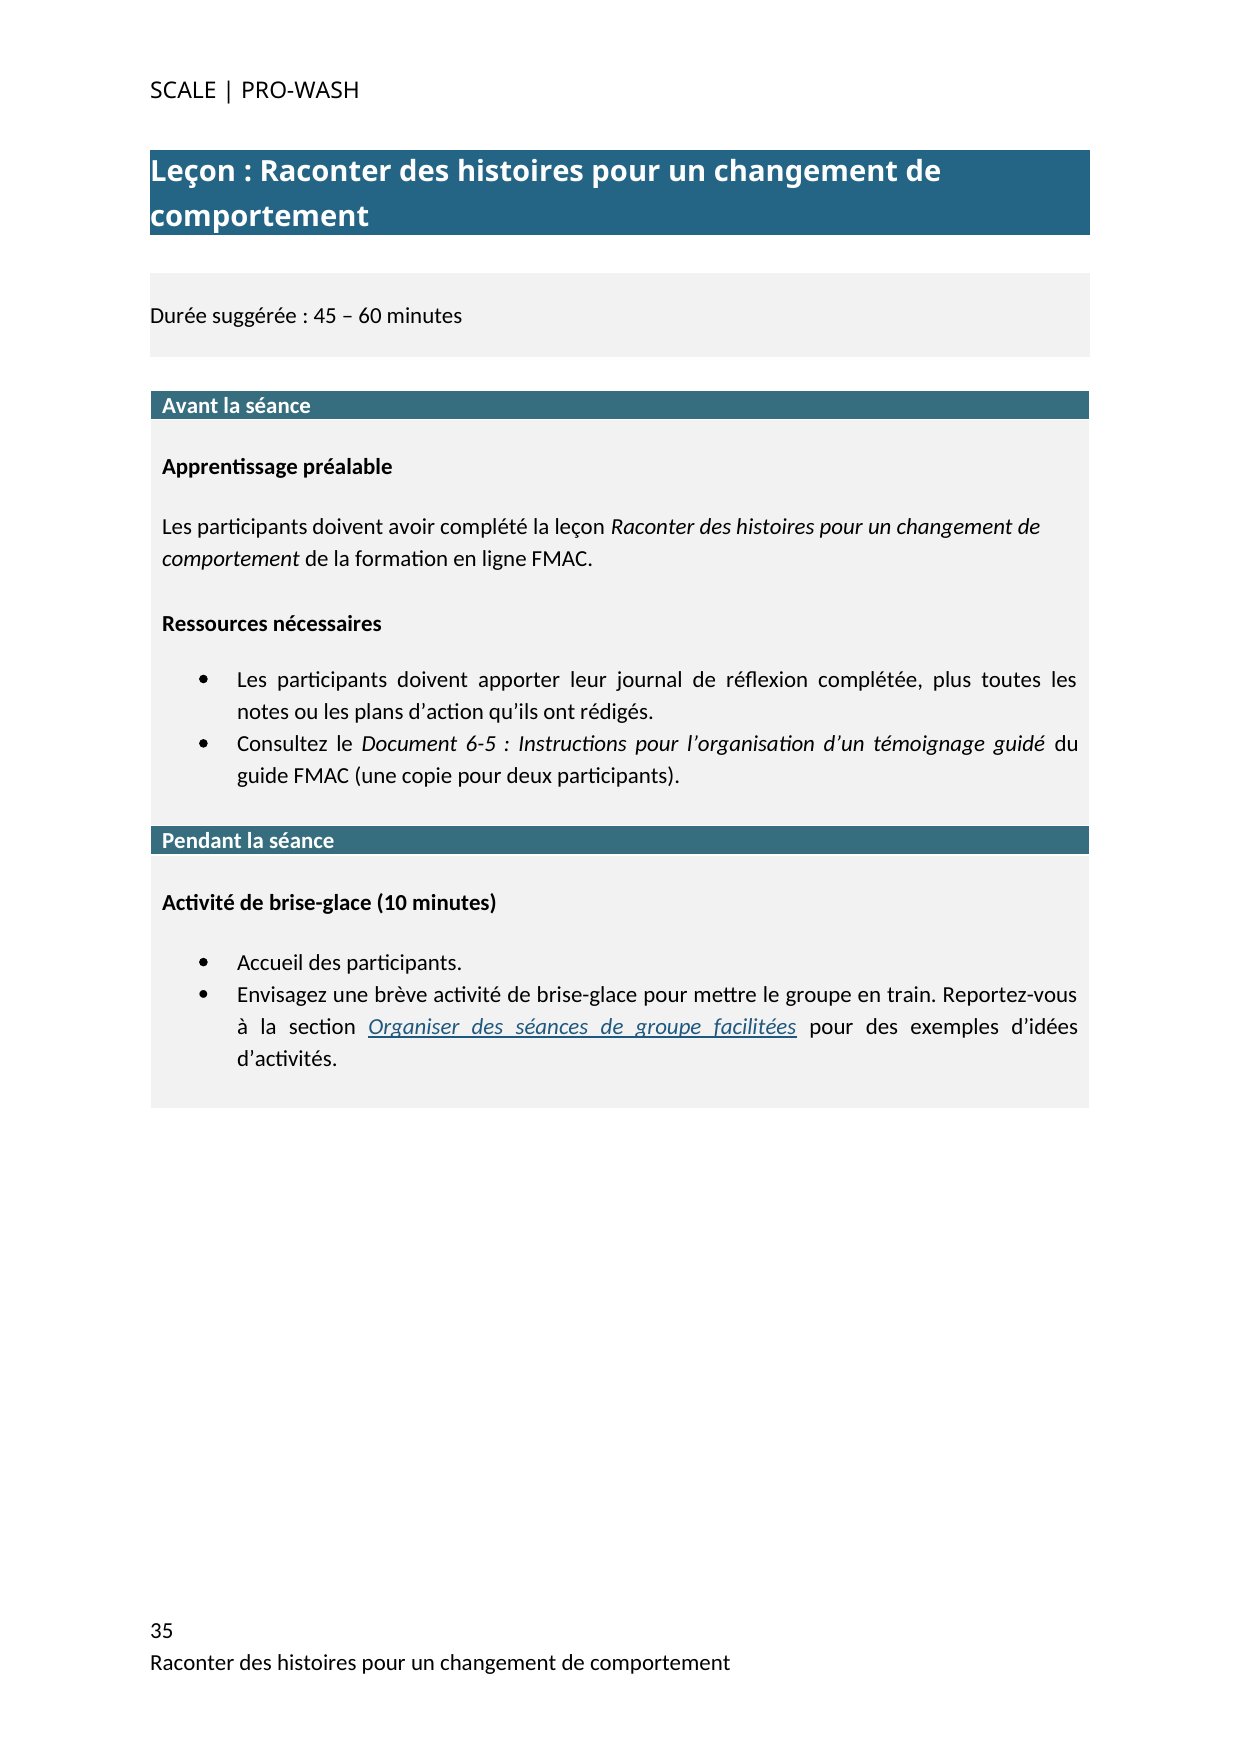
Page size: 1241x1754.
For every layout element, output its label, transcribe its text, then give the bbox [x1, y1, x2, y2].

text Durée suggérée : 45 – 60 minutes [150, 301, 1090, 329]
table_cell Apprentissage préalable Les participants doivent avoir complété la leçon Raconter des histoires pour un changement de comportement de la formation en ligne FMAC. Ressources nécessaires Les participants doivent apporter leur journal de réflexion complétée, plus toutes les notes ou les plans d’action qu’ils ont rédigés. Consultez le Document 6-5 : Instructions pour l’organisation d’un témoignage guidé du guide FMAC (une copie pour deux participants). [151, 420, 1089, 825]
table_cell Pendant la séance [151, 826, 1089, 854]
table_cell Activité de brise-glace (10 minutes) Accueil des participants. Envisagez une brève activité de brise-glace pour mettre le groupe en train. Reportez-vous à la section Organiser des séances de groupe facilitées pour des exemples d’idées d’activités. [151, 856, 1089, 1108]
subtitle Leçon : Raconter des histoires pour un changement de comportement [150, 150, 1090, 235]
table_header Avant la séance [151, 391, 1089, 419]
